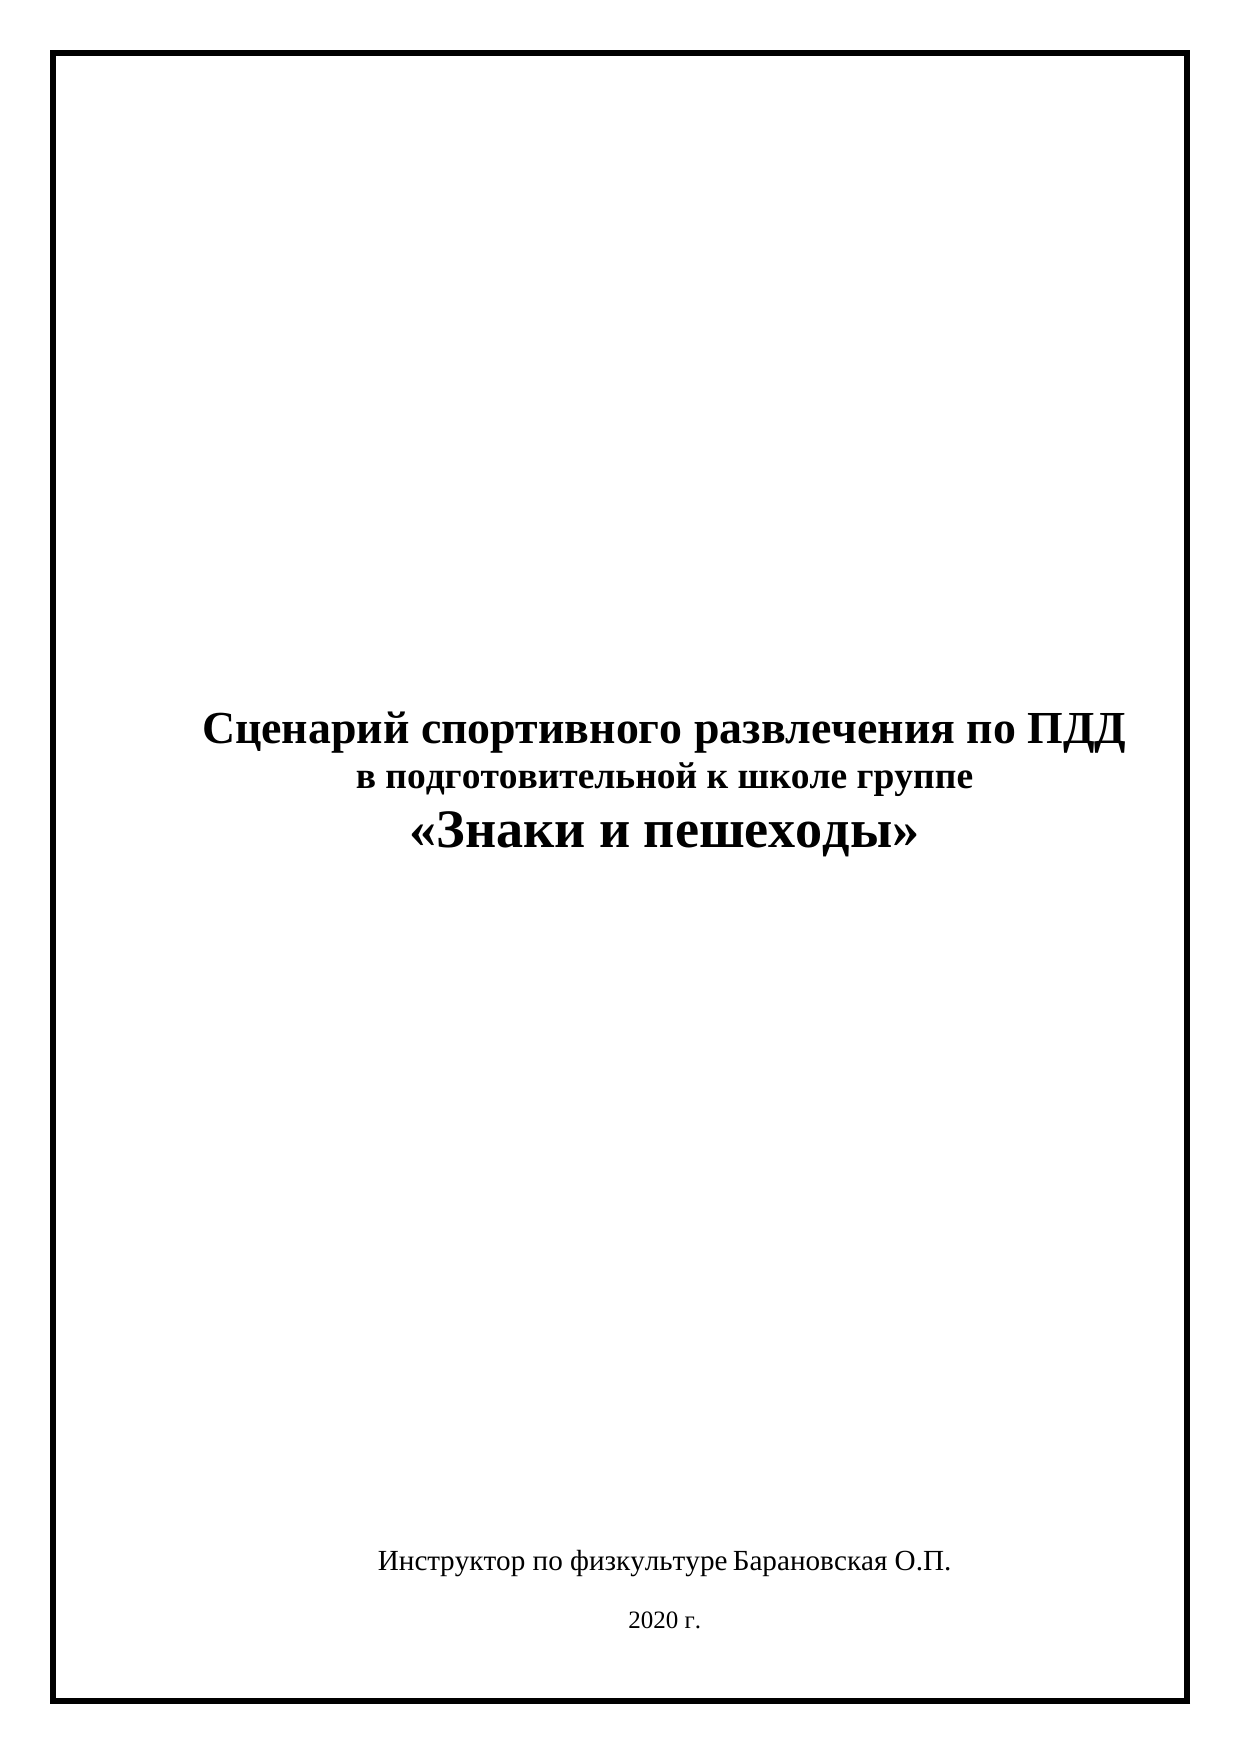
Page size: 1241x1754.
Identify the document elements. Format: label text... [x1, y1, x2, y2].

text 2020 г. [177, 1605, 1152, 1633]
text в подготовительной к школе группе [177, 753, 1152, 796]
text «Знаки и пешеходы» [177, 796, 1152, 859]
text Сценарий спортивного развлечения по ПДД [177, 701, 1152, 753]
text Инструктор по физкультуре Барановская О.П. [177, 1543, 1152, 1577]
